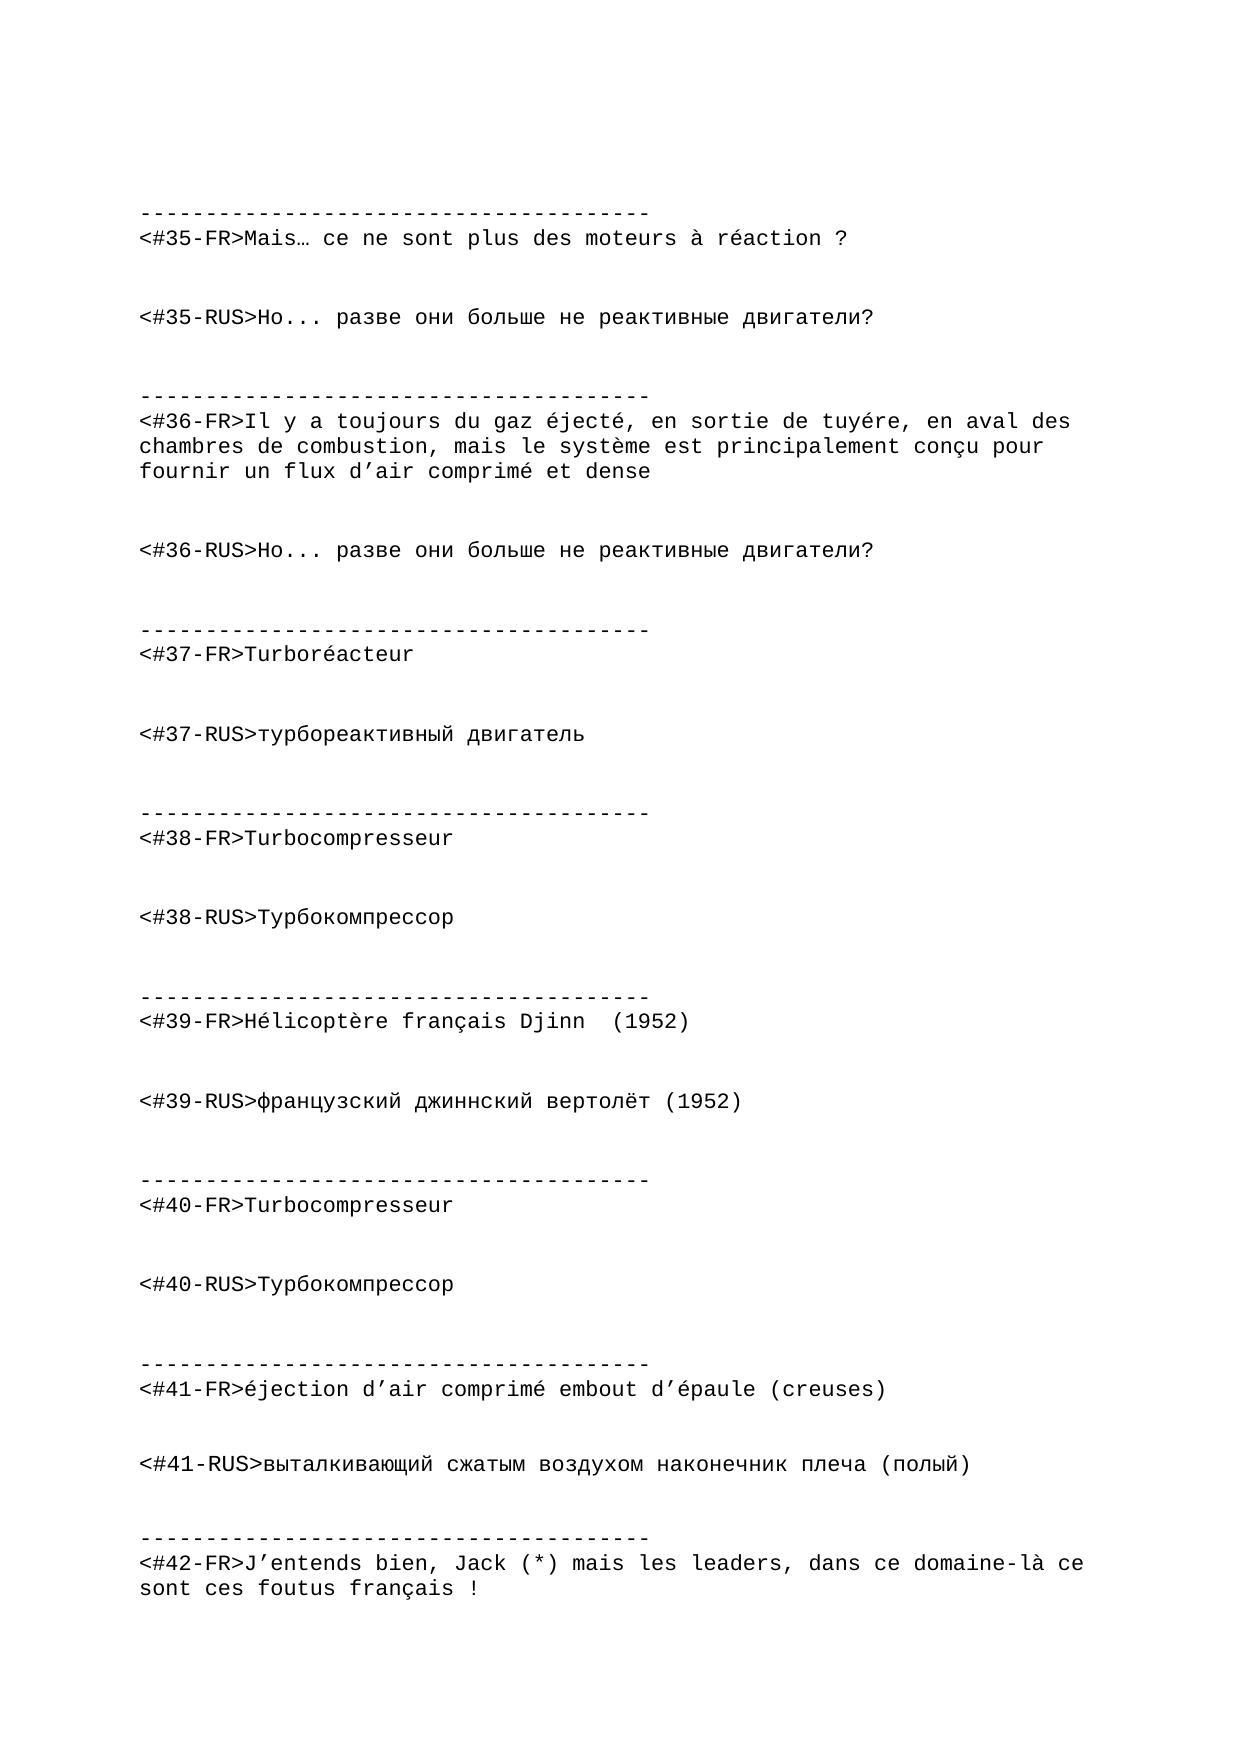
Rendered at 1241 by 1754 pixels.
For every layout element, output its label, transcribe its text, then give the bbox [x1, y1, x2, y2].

text --------------------------------------- [139, 1169, 1101, 1194]
text <#35-FR>Mais… ce ne sont plus des moteurs à réaction ? [139, 227, 1101, 252]
text <#39-RUS>французский джиннский вертолёт (1952) [139, 1090, 1101, 1115]
text <#37-RUS>турбореактивный двигатель [139, 723, 1101, 748]
text <#38-RUS>Турбокомпрессор [139, 907, 1101, 931]
text <#40-RUS>Турбокомпрессор [139, 1274, 1101, 1298]
text <#40-FR>Turbocompresseur [139, 1194, 1101, 1219]
text --------------------------------------- [139, 386, 1101, 411]
text <#39-FR>Hélicoptère français Djinn (1952) [139, 1011, 1101, 1036]
text --------------------------------------- [139, 202, 1101, 227]
text --------------------------------------- [139, 986, 1101, 1011]
text <#41-RUS>выталкивающий сжатым воздухом наконечник плеча (полый) [139, 1452, 1101, 1478]
text <#36-RUS>Но... разве они больше не реактивные двигатели? [139, 539, 1101, 564]
text <#36-FR>Il y a toujours du gaz éjecté, en sortie de tuyére, en aval des chambres de combustion, mais le système est principalement conçu pour fournir un flux d’air comprimé et dense [139, 411, 1101, 485]
text --------------------------------------- [139, 802, 1101, 827]
text <#35-RUS>Но... разве они больше не реактивные двигатели? [139, 306, 1101, 331]
text --------------------------------------- [139, 1353, 1101, 1378]
text <#41-FR>éjection d’air comprimé embout d’épaule (creuses) [139, 1378, 1101, 1403]
text --------------------------------------- [139, 1528, 1101, 1552]
text <#38-FR>Turbocompresseur [139, 827, 1101, 852]
text <#42-FR>J’entends bien, Jack (*) mais les leaders, dans ce domaine-là ce sont ces foutus français ! [139, 1552, 1101, 1602]
text <#37-FR>Turboréacteur [139, 644, 1101, 668]
text --------------------------------------- [139, 619, 1101, 644]
